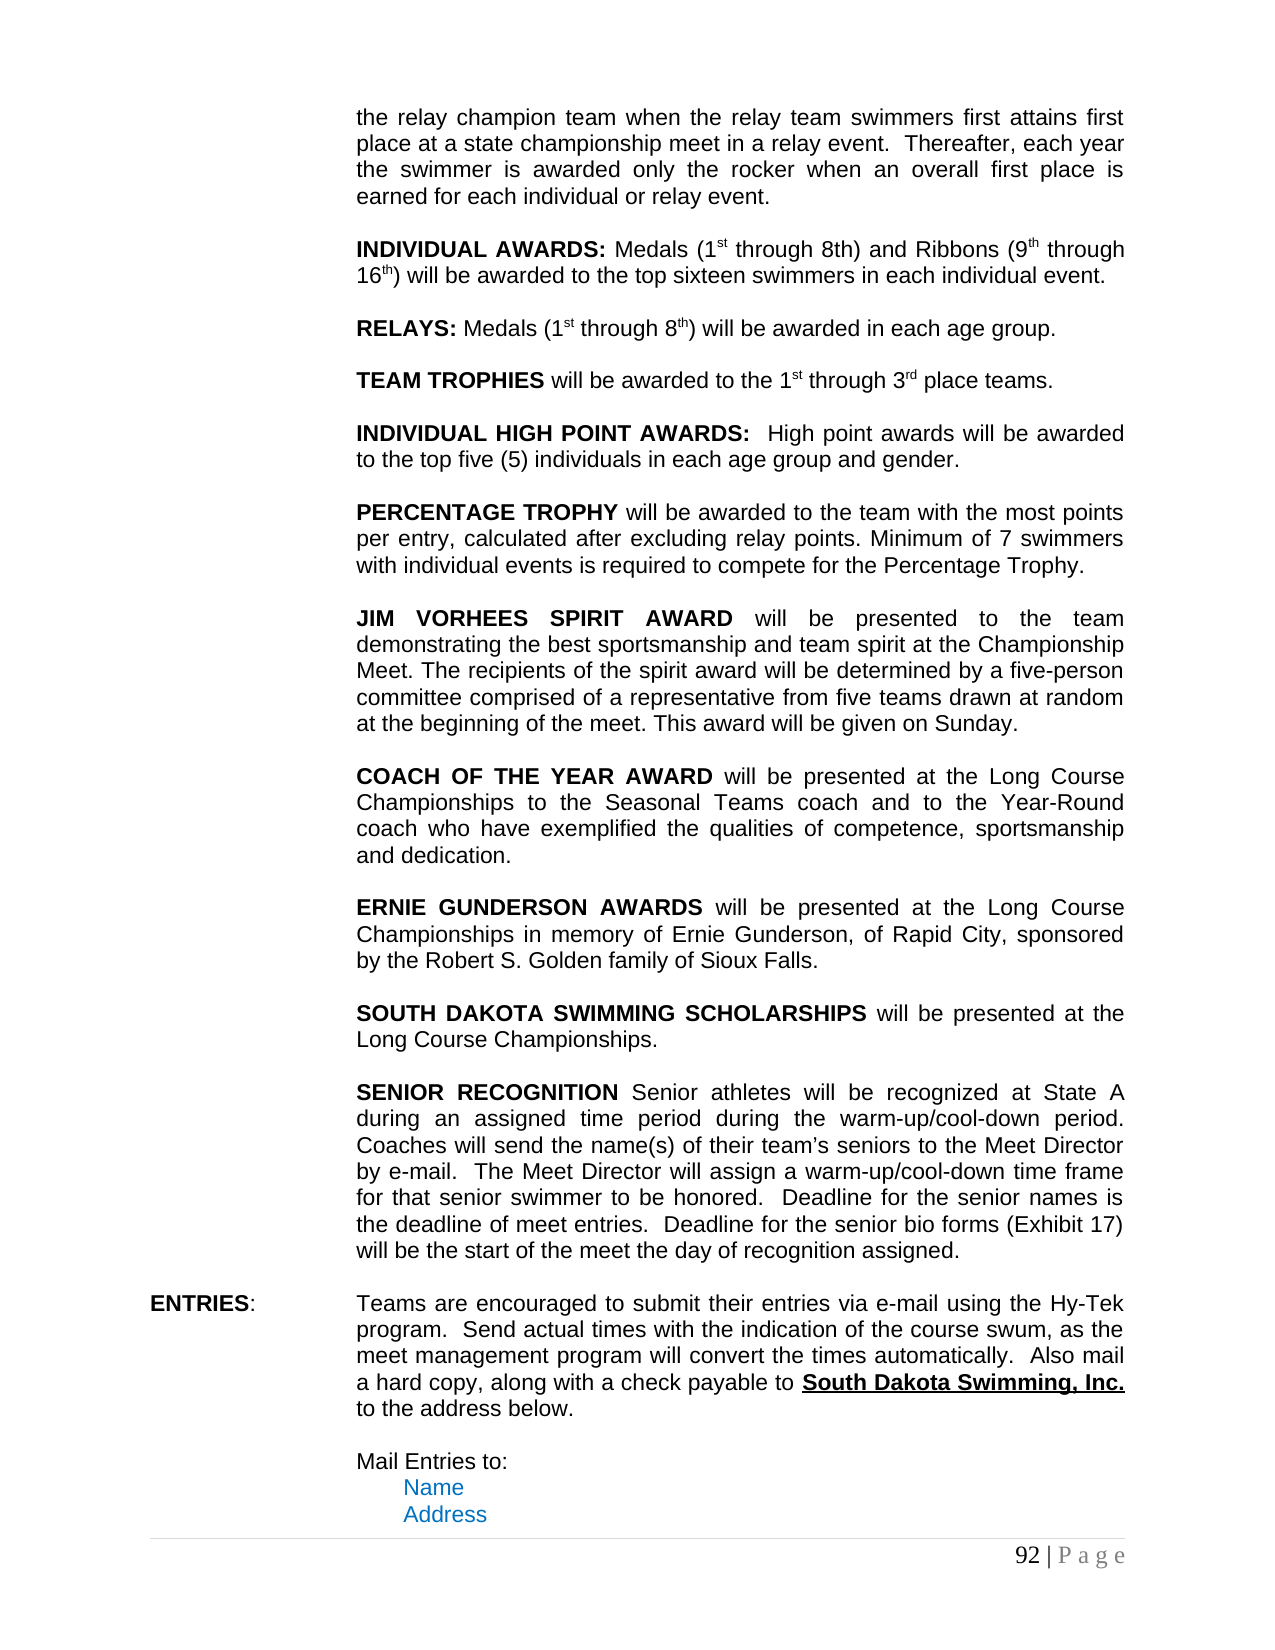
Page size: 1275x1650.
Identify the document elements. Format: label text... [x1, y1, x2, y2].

text COACH OF THE YEAR AWARD will be presented at the Long Course Championships to the Seasonal Teams coach and to the Year-Round coach who have exemplified the qualities of competence, sportsmanship and dedication. [356, 763, 1125, 868]
text INDIVIDUAL AWARDS: Medals (1st through 8th) and Ribbons (9th through 16th) will be awarded to the top sixteen swimmers in each individual event. [356, 236, 1125, 288]
text TEAM TROPHIES will be awarded to the 1st through 3rd place teams. [356, 367, 1125, 394]
text SOUTH DAKOTA SWIMMING SCHOLARSHIPS will be presented at the Long Course Championships. [356, 1000, 1125, 1052]
text Name [150, 1474, 1125, 1501]
text Mail Entries to: [150, 1448, 1125, 1474]
text PERCENTAGE TROPHY will be awarded to the team with the most points per entry, calculated after excluding relay points. Minimum of 7 swimmers with individual events is required to compete for the Percentage Trophy. [356, 499, 1125, 578]
text ERNIE GUNDERSON AWARDS will be presented at the Long Course Championships in memory of Ernie Gunderson, of Rapid City, sponsored by the Robert S. Golden family of Sioux Falls. [356, 894, 1125, 973]
text Address [150, 1501, 1125, 1527]
text ENTRIES: Teams are encouraged to submit their entries via e-mail using the Hy-Tek program. Send actual times with the indication of the course swum, as the meet management program will convert the times automatically. Also mail a hard copy, along with a check payable to South Dakota Swimming, Inc. to the address below. [150, 1290, 1125, 1421]
text JIM VORHEES SPIRIT AWARD will be presented to the team demonstrating the best sportsmanship and team spirit at the Championship Meet. The recipients of the spirit award will be determined by a five-person committee comprised of a representative from five teams drawn at random at the beginning of the meet. This award will be given on Sunday. [356, 604, 1125, 736]
text SENIOR RECOGNITION Senior athletes will be recognized at State A during an assigned time period during the warm-up/cool-down period. Coaches will send the name(s) of their team’s seniors to the Meet Director by e-mail. The Meet Director will assign a warm-up/cool-down time frame for that senior swimmer to be honored. Deadline for the senior names is the deadline of meet entries. Deadline for the senior bio forms (Exhibit 17) will be the start of the meet the day of recognition assigned. [356, 1079, 1125, 1263]
text RELAYS: Medals (1st through 8th) will be awarded in each age group. [356, 314, 1125, 341]
text INDIVIDUAL HIGH POINT AWARDS: High point awards will be awarded to the top five (5) individuals in each age group and gender. [356, 420, 1125, 473]
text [150, 104, 1125, 209]
